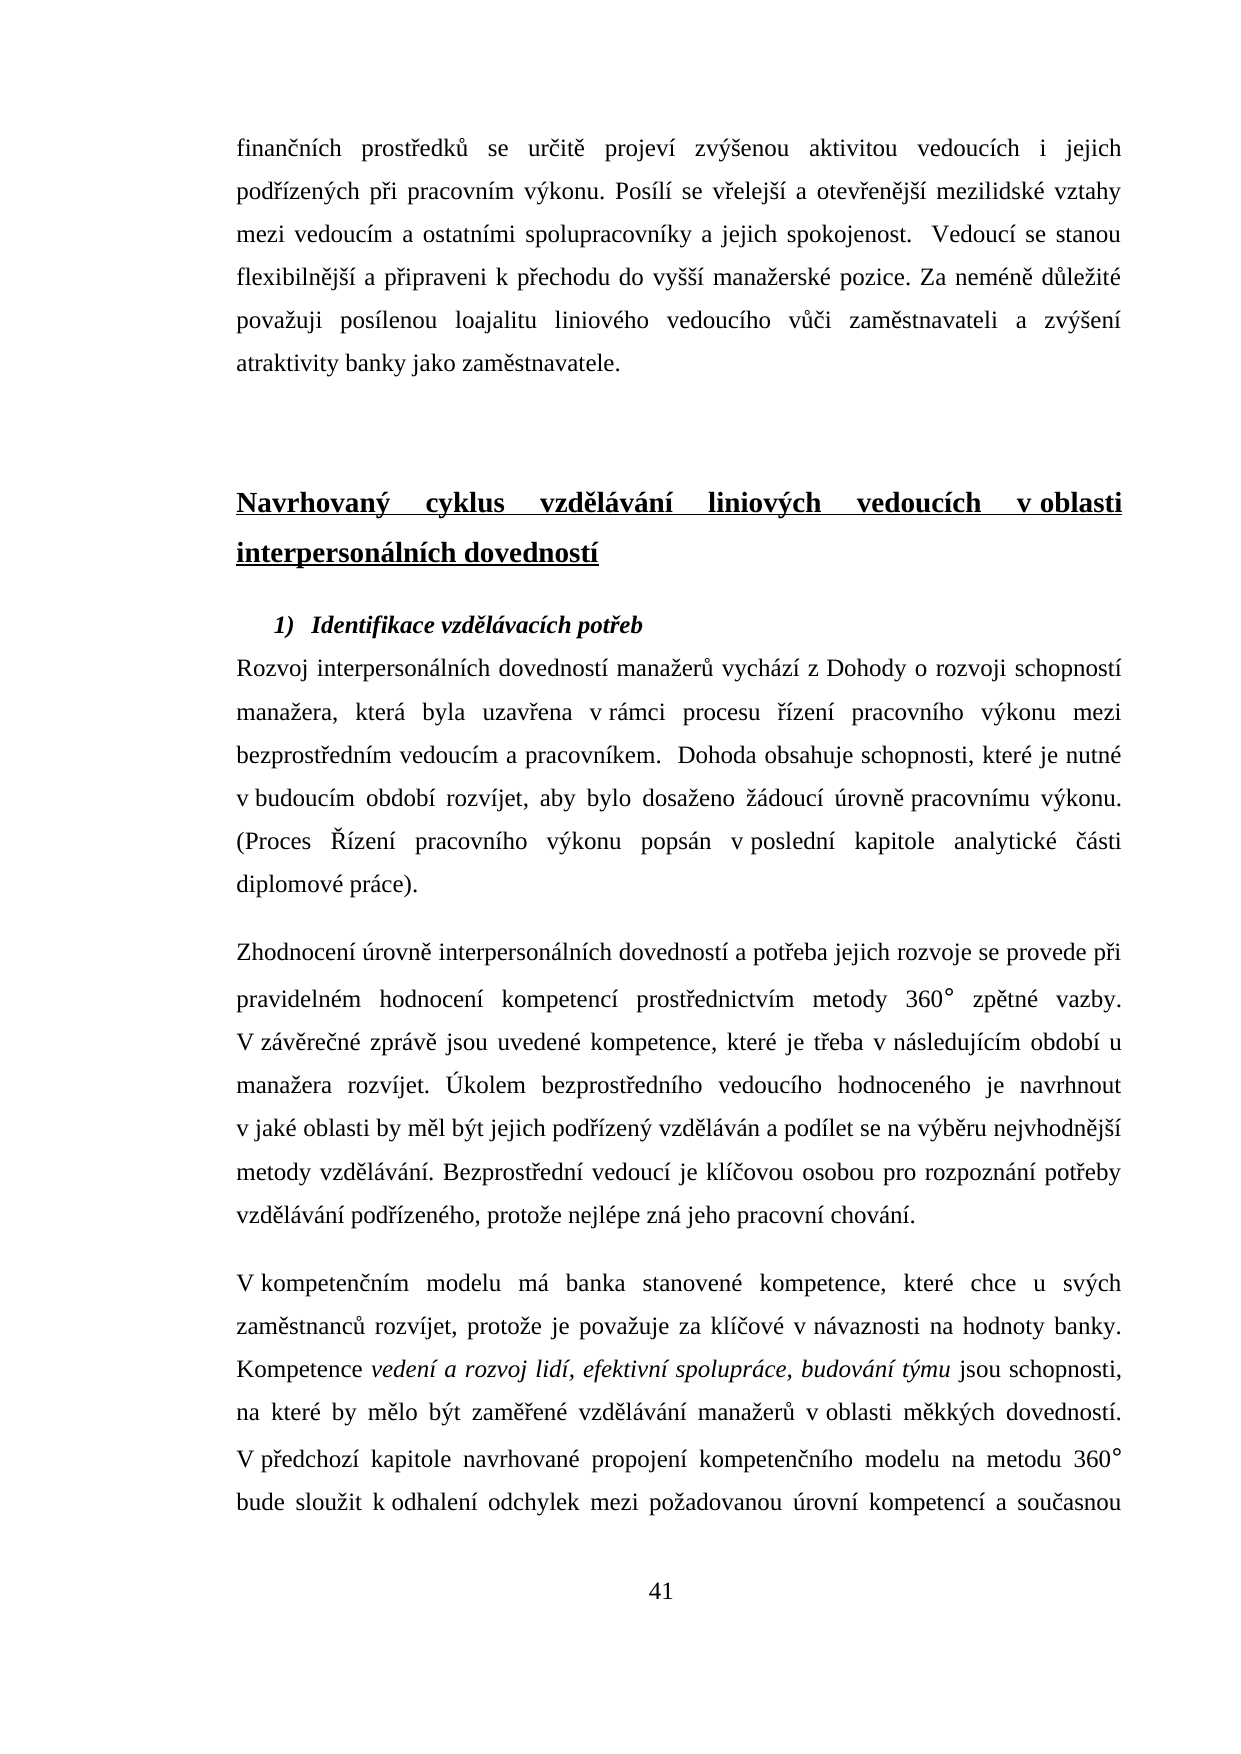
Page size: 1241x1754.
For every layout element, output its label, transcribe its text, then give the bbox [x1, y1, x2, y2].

text Rozvoj interpersonálních dovedností manažerů vychází z Dohody o rozvoji schopností manažera, která byla uzavřena v rámci procesu řízení pracovního výkonu mezi bezprostředním vedoucím a pracovníkem. Dohoda obsahuje schopnosti, které je nutné v budoucím období rozvíjet, aby bylo dosaženo žádoucí úrovně pracovnímu výkonu. (Proces Řízení pracovního výkonu popsán v poslední kapitole analytické části diplomové práce). [236, 653, 1122, 898]
list Identifikace vzdělávacích potřeb [274, 610, 1122, 639]
text Navrhovaný cyklus vzdělávání liniových vedoucích v oblasti interpersonálních dovedností [236, 515, 1122, 569]
text Navrhovaný cyklus vzdělávání liniových vedoucích v oblasti interpersonálních dovedností [236, 485, 1122, 514]
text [236, 133, 1122, 377]
text Zhodnocení úrovně interpersonálních dovedností a potřeba jejich rozvoje se provede při pravidelném hodnocení kompetencí prostřednictvím metody 360° zpětné vazby. V závěrečné zprávě jsou uvedené kompetence, které je třeba v následujícím období u manažera rozvíjet. Úkolem bezprostředního vedoucího hodnoceného je navrhnout v jaké oblasti by měl být jejich podřízený vzděláván a podílet se na výběru nejvhodnější metody vzdělávání. Bezprostřední vedoucí je klíčovou osobou pro rozpoznání potřeby vzdělávání podřízeného, protože nejlépe zná jeho pracovní chování. [236, 937, 1122, 1228]
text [236, 1268, 1122, 1516]
